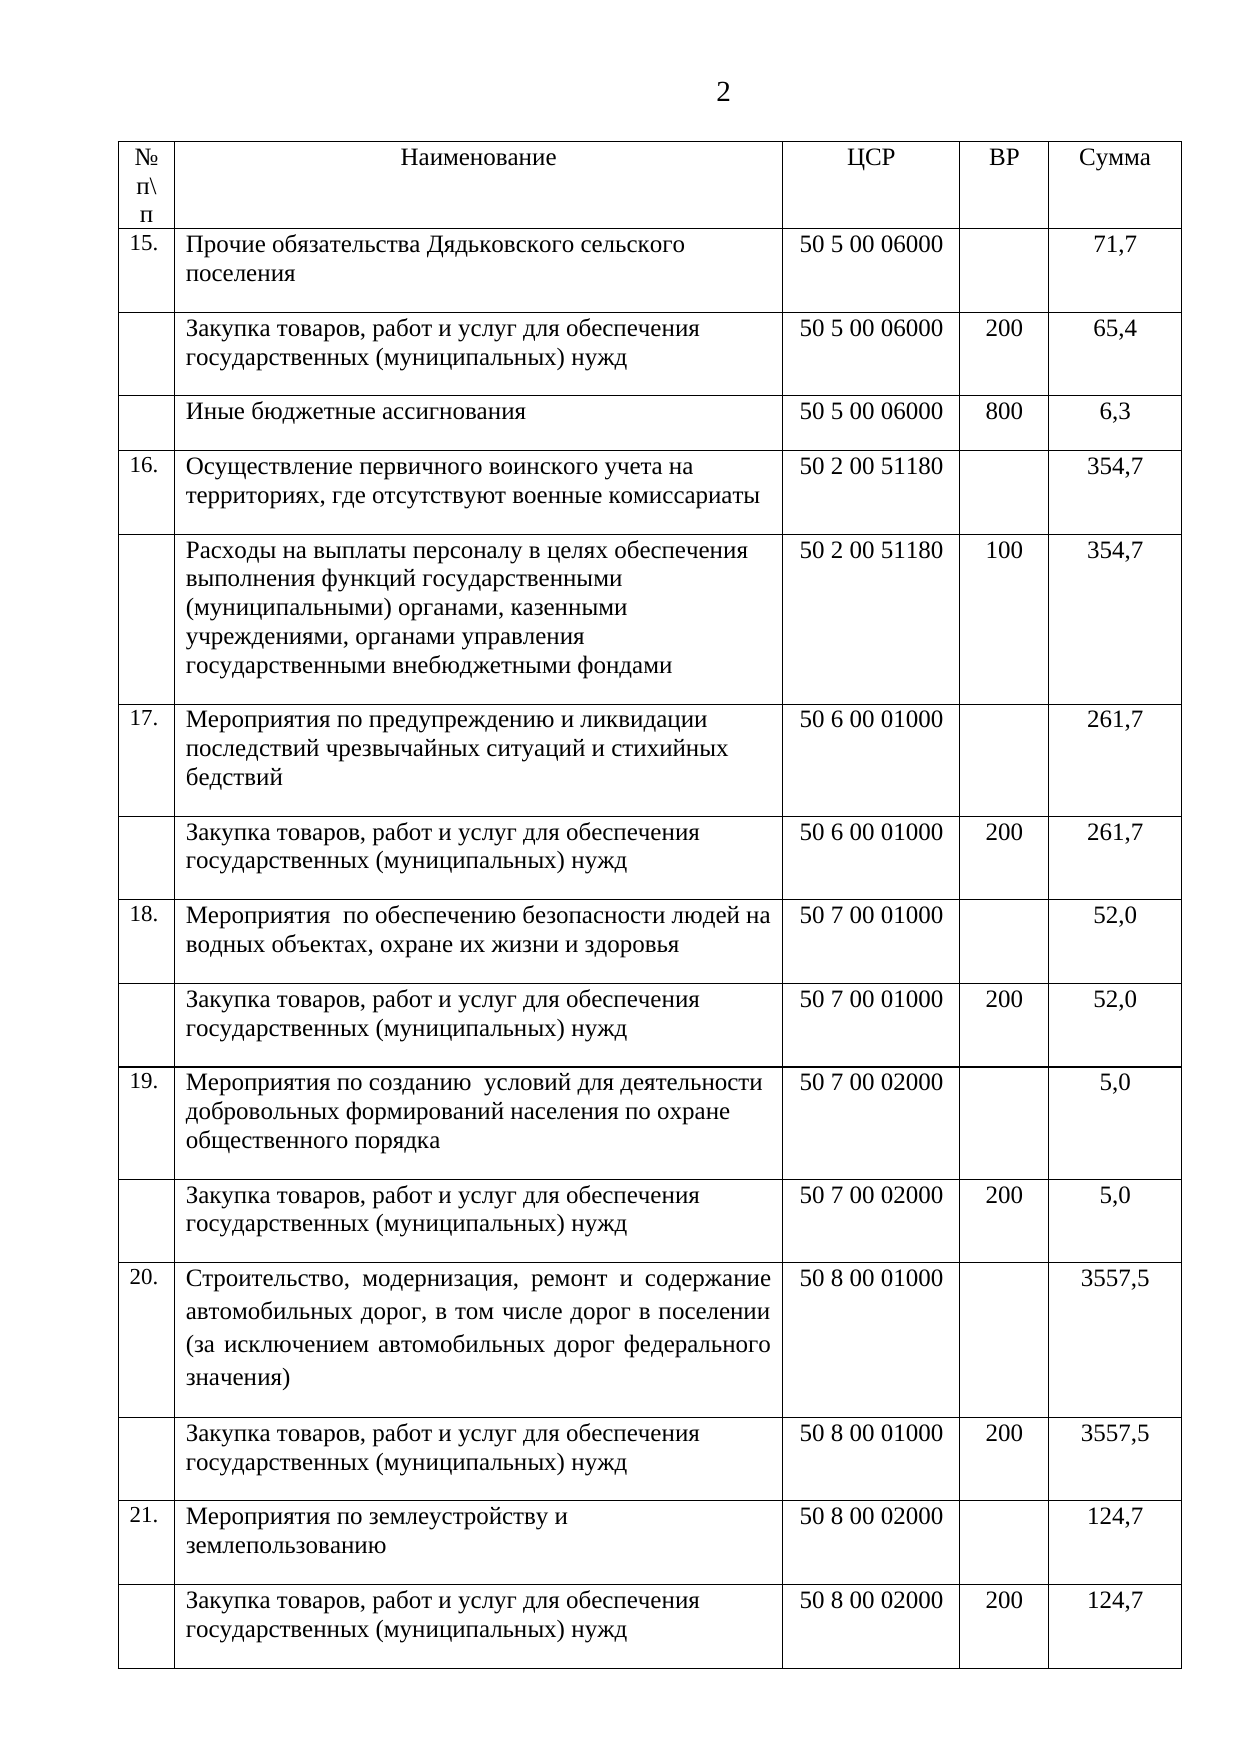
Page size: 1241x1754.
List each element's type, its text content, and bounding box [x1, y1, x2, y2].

table_cell Иные бюджетные ассигнования [175, 396, 782, 450]
table_cell Расходы на выплаты персоналу в целях обеспечения выполнения функций государственными (муниципальными) органами, казенными учреждениями, органами управления государственными внебюджетными фондами [175, 535, 782, 703]
table_cell 261,7 [1049, 705, 1181, 816]
table_cell [119, 1418, 174, 1500]
table_cell 200 [960, 1585, 1048, 1667]
table_cell 50 5 00 06000 [783, 229, 959, 312]
table_cell [960, 451, 1048, 534]
table_cell 50 6 00 01000 [783, 705, 959, 816]
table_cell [175, 313, 782, 395]
table_cell 65,4 [1049, 313, 1181, 395]
table_cell 19. [119, 1068, 174, 1179]
table_cell 200 [960, 1180, 1048, 1262]
table_cell 5,0 [1049, 1180, 1181, 1262]
table_header ЦСР [783, 142, 959, 228]
table_cell 6,3 [1049, 396, 1181, 450]
table_cell [119, 535, 174, 703]
table_cell Прочие обязательства Дядьковского сельского поселения [175, 229, 782, 312]
table_cell Осуществление первичного воинского учета на территориях, где отсутствуют военные комиссариаты [175, 451, 782, 534]
table_cell 200 [960, 1418, 1048, 1500]
table_cell [960, 1263, 1048, 1417]
table_cell 16. [119, 451, 174, 534]
table_cell 50 2 00 51180 [783, 451, 959, 534]
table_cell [175, 1585, 782, 1667]
table_cell 20. [119, 1263, 174, 1417]
table_cell 800 [960, 396, 1048, 450]
table_header Сумма [1049, 142, 1181, 228]
table_cell Мероприятия по обеспечению безопасности людей на водных объектах, охране их жизни и здоровья [175, 900, 782, 983]
table_cell [119, 396, 174, 450]
table_cell Мероприятия по созданию условий для деятельности добровольных формирований населения по охране общественного порядка [175, 1068, 782, 1179]
table_cell 354,7 [1049, 451, 1181, 534]
table_cell 50 8 00 01000 [783, 1263, 959, 1417]
table_cell 50 2 00 51180 [783, 535, 959, 703]
table_cell 354,7 [1049, 535, 1181, 703]
table_cell [119, 984, 174, 1066]
table_cell 200 [960, 313, 1048, 395]
table_cell [119, 817, 174, 899]
table_cell Строительство, модернизация, ремонт и содержание автомобильных дорог, в том числе дорог в поселении (за исключением автомобильных дорог федерального значения) [175, 1263, 782, 1417]
table_cell Мероприятия по землеустройству и землепользованию [175, 1501, 782, 1584]
table_cell 50 7 00 02000 [783, 1068, 959, 1179]
table_header Наименование [175, 142, 782, 228]
table_cell [119, 313, 174, 395]
table_cell 50 7 00 01000 [783, 900, 959, 983]
table_cell 21. [119, 1501, 174, 1584]
table_cell 50 7 00 01000 [783, 984, 959, 1066]
table_cell 15. [119, 229, 174, 312]
table_header ВР [960, 142, 1048, 228]
table_cell Закупка товаров, работ и услуг для обеспечения государственных (муниципальных) нужд [175, 817, 782, 899]
table_cell 50 8 00 01000 [783, 1418, 959, 1500]
table_cell 52,0 [1049, 984, 1181, 1066]
table_cell [960, 1068, 1048, 1179]
table_cell 124,7 [1049, 1501, 1181, 1584]
table_cell 200 [960, 984, 1048, 1066]
table_cell [960, 229, 1048, 312]
table_cell 50 8 00 02000 [783, 1501, 959, 1584]
table_cell [119, 1180, 174, 1262]
table_cell 5,0 [1049, 1068, 1181, 1179]
table_cell [960, 1501, 1048, 1584]
table_cell 50 7 00 02000 [783, 1180, 959, 1262]
table_cell 52,0 [1049, 900, 1181, 983]
table_cell 3557,5 [1049, 1263, 1181, 1417]
table_cell 200 [960, 817, 1048, 899]
table_cell 124,7 [1049, 1585, 1181, 1667]
table_cell 50 6 00 01000 [783, 817, 959, 899]
table_cell [960, 900, 1048, 983]
table_cell 18. [119, 900, 174, 983]
table_cell 50 8 00 02000 [783, 1585, 959, 1667]
table_header № п\п [119, 142, 174, 228]
table_cell 100 [960, 535, 1048, 703]
table_cell [960, 705, 1048, 816]
table_cell Закупка товаров, работ и услуг для обеспечения государственных (муниципальных) нужд [175, 984, 782, 1066]
table_cell 17. [119, 705, 174, 816]
table_cell [119, 1585, 174, 1667]
table_cell 50 5 00 06000 [783, 313, 959, 395]
table_cell 261,7 [1049, 817, 1181, 899]
table_cell Закупка товаров, работ и услуг для обеспечения государственных (муниципальных) нужд [175, 1418, 782, 1500]
table_cell 71,7 [1049, 229, 1181, 312]
table_cell 50 5 00 06000 [783, 396, 959, 450]
table_cell Закупка товаров, работ и услуг для обеспечения государственных (муниципальных) нужд [175, 1180, 782, 1262]
table_cell 3557,5 [1049, 1418, 1181, 1500]
table_cell Мероприятия по предупреждению и ликвидации последствий чрезвычайных ситуаций и стихийных бедствий [175, 705, 782, 816]
